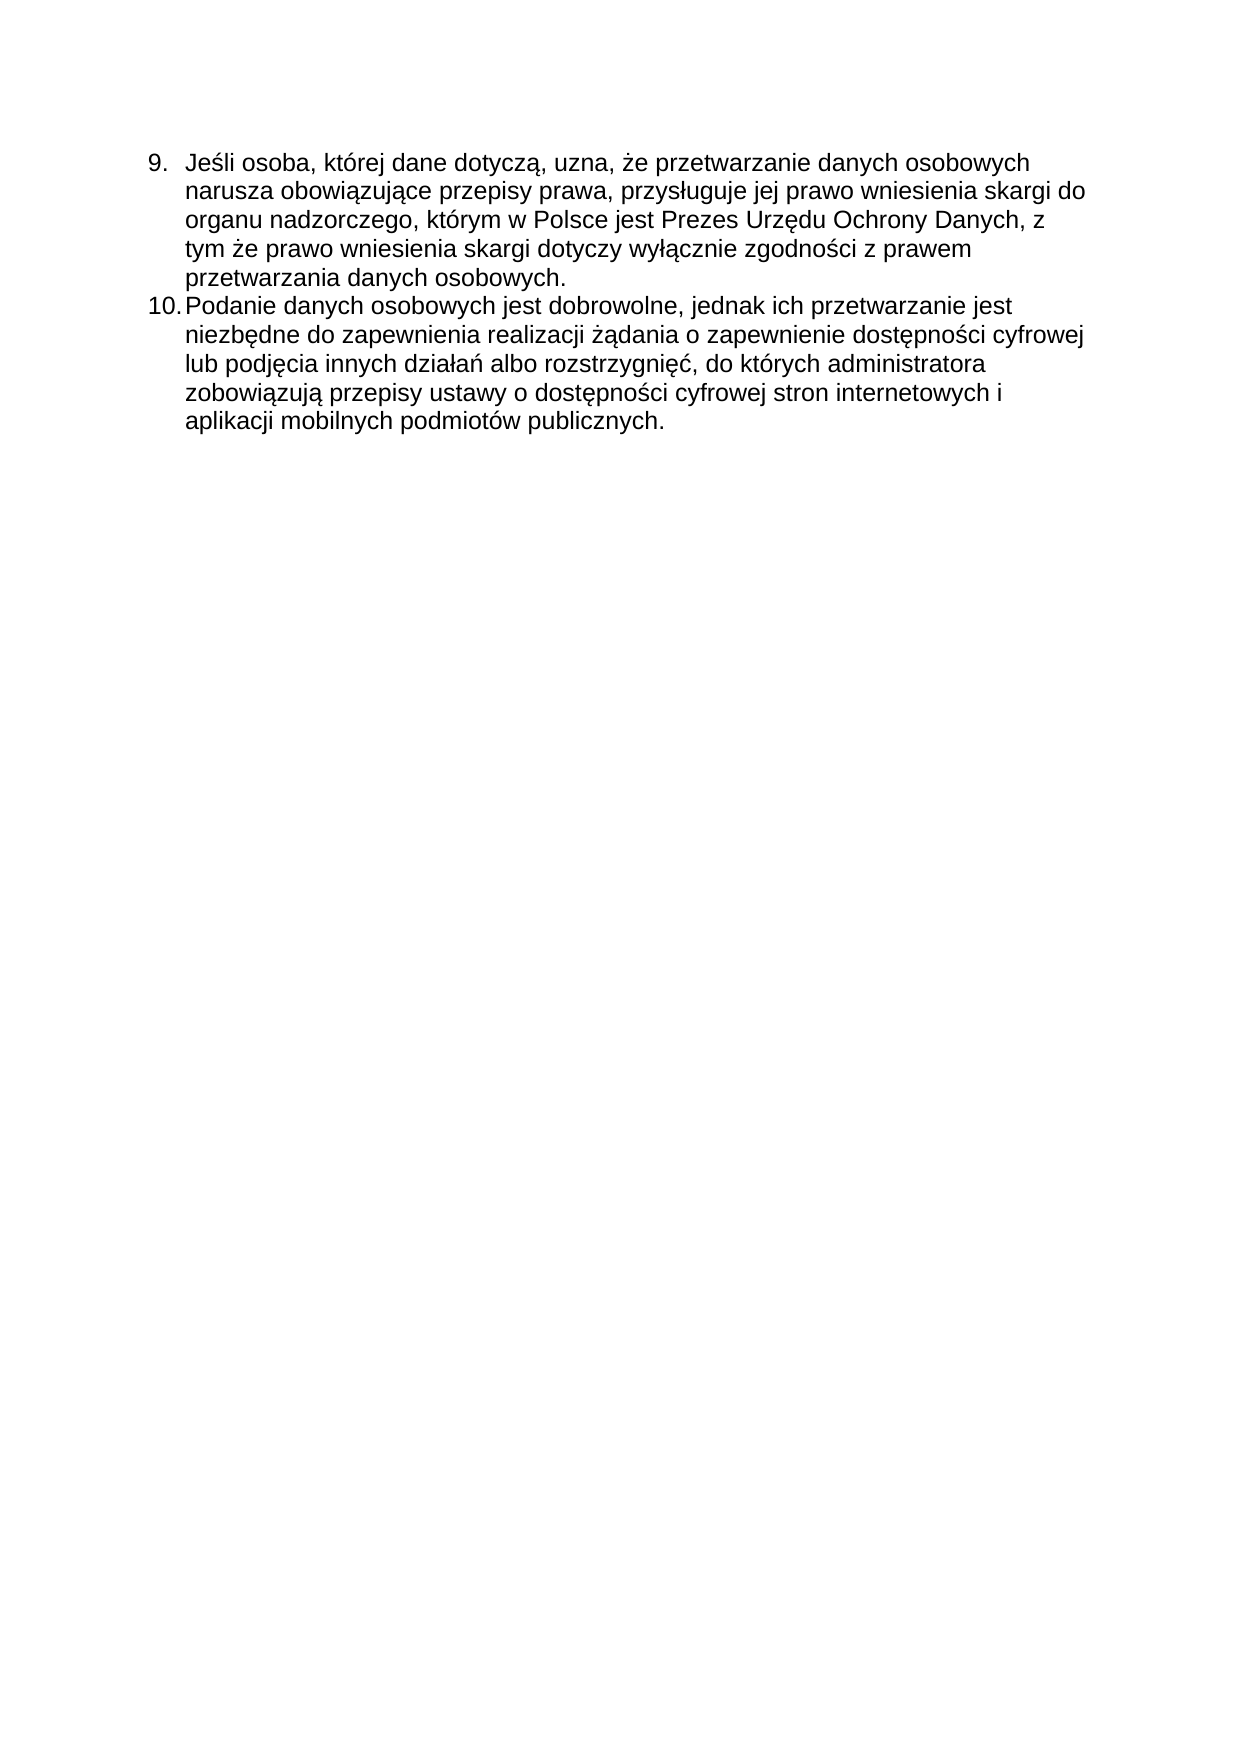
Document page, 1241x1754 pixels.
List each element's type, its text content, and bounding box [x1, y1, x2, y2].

list Jeśli osoba, której dane dotyczą, uzna, że przetwarzanie danych osobowych narusza obowiązujące przepisy prawa, przysługuje jej prawo wniesienia skargi do organu nadzorczego, którym w Polsce jest Prezes Urzędu Ochrony Danych, z tym że prawo wniesienia skargi dotyczy wyłącznie zgodności z prawem przetwarzania danych osobowych. [148, 148, 1093, 291]
list Podanie danych osobowych jest dobrowolne, jednak ich przetwarzanie jest niezbędne do zapewnienia realizacji żądania o zapewnienie dostępności cyfrowej lub podjęcia innych działań albo rozstrzygnięć, do których administratora zobowiązują przepisy ustawy o dostępności cyfrowej stron internetowych i aplikacji mobilnych podmiotów publicznych. [148, 291, 1093, 435]
